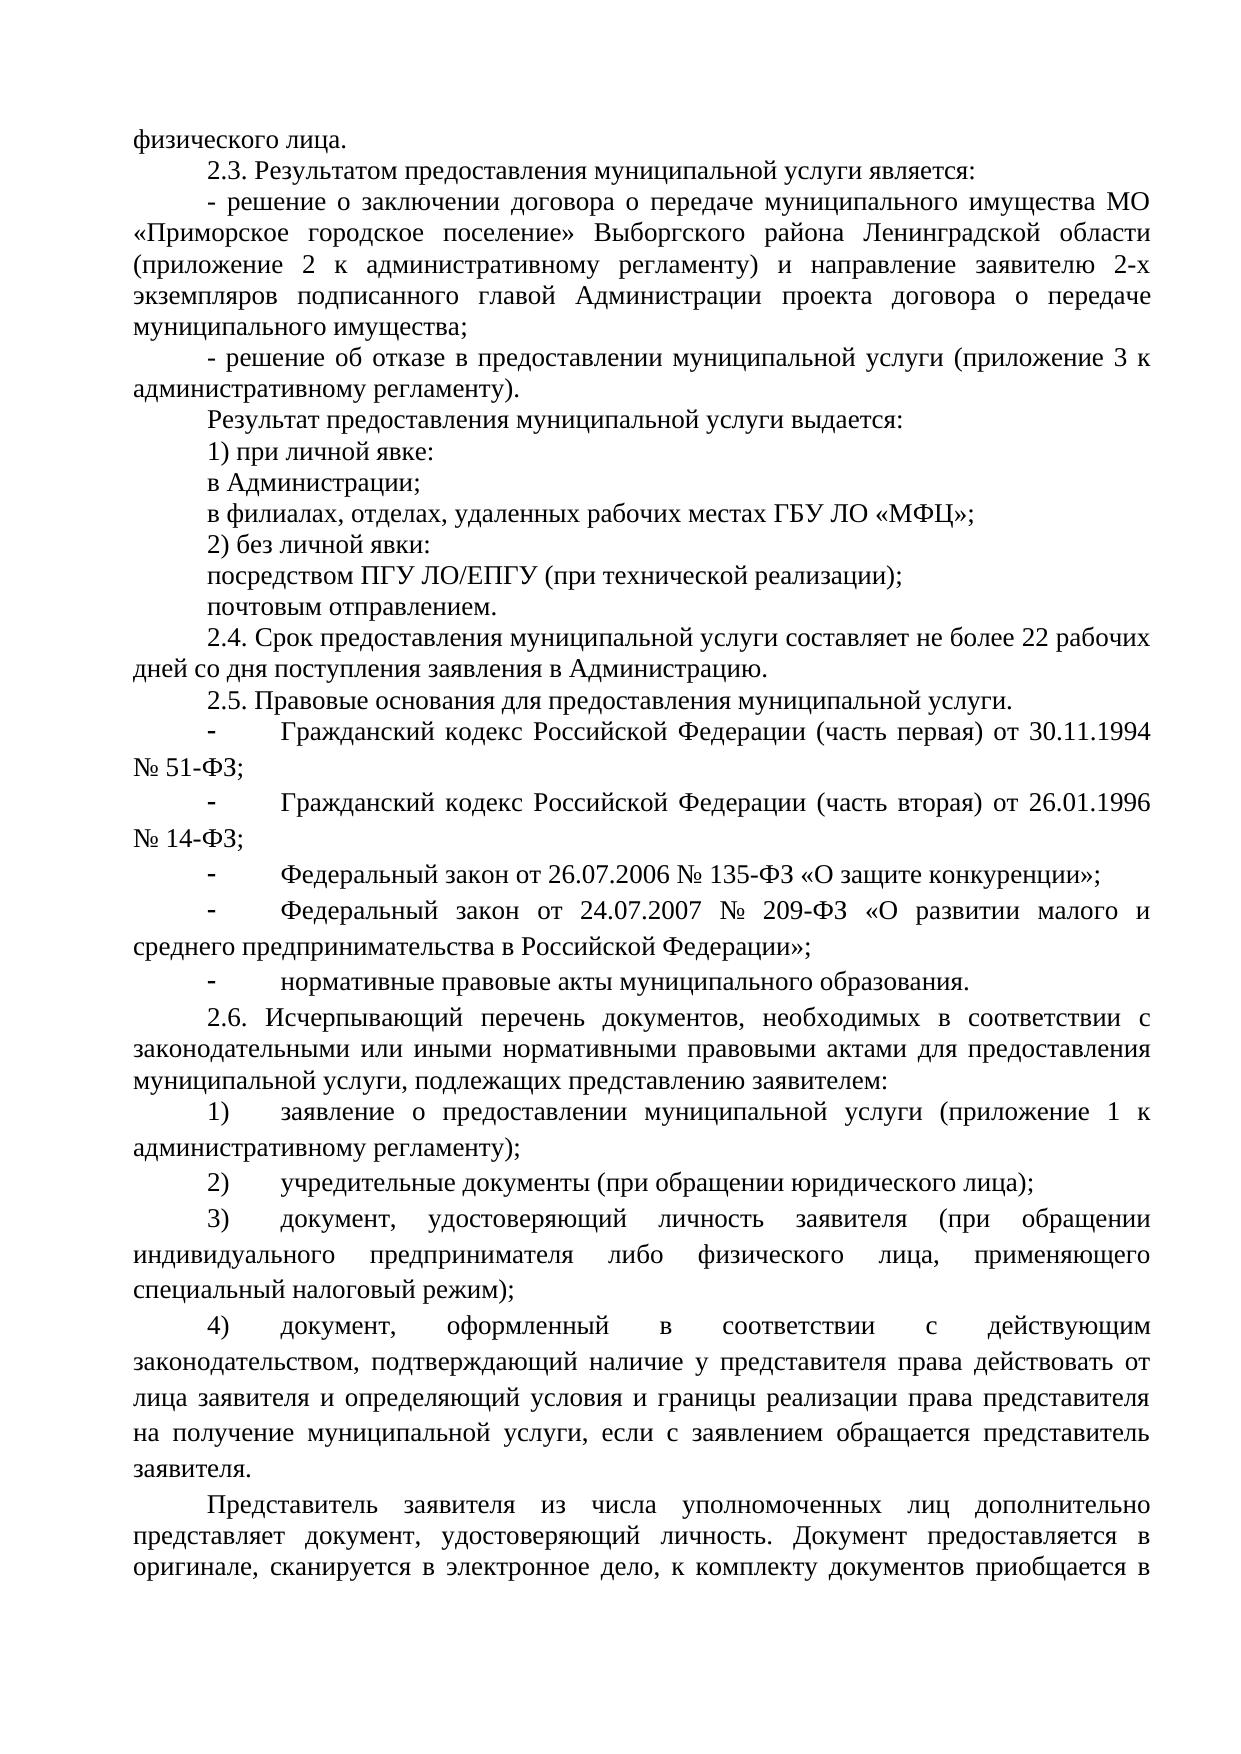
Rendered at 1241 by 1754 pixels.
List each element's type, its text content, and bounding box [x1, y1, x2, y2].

list Гражданский кодекс Российской Федерации (часть вторая) от 26.01.1996 № 14-ФЗ; [133, 786, 1152, 853]
list учредительные документы (при обращении юридического лица); [133, 1166, 1152, 1197]
list документ, удостоверяющий личность заявителя (при обращении индивидуального предпринимателя либо физического лица, применяющего специальный налоговый режим); [133, 1202, 1152, 1305]
text 2.3. Результатом предоставления муниципальной услуги является: [133, 154, 1152, 185]
text посредством ПГУ ЛО/ЕПГУ (при технической реализации); [133, 559, 1152, 590]
text в Администрации; [133, 466, 1152, 497]
text почтовым отправлением. [133, 590, 1152, 621]
text 2) без личной явки: [133, 528, 1152, 559]
text Результат предоставления муниципальной услуги выдается: [133, 403, 1152, 434]
list нормативные правовые акты муниципального образования. [133, 966, 1152, 997]
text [133, 123, 1152, 154]
text - решение о заключении договора о передаче муниципального имущества МО «Приморское городское поселение» Выборгского района Ленинградской области (приложение 2 к административному регламенту) и направление заявителю 2-х экземпляров подписанного главой Администрации проекта договора о передаче муниципального имущества; [133, 185, 1152, 341]
list Федеральный закон от 24.07.2007 № 209-ФЗ «О развитии малого и среднего предпринимательства в Российской Федерации»; [133, 894, 1152, 961]
text 2.4. Срок предоставления муниципальной услуги составляет не более 22 рабочих дней со дня поступления заявления в Администрацию. [133, 621, 1152, 684]
list Федеральный закон от 26.07.2006 № 135-ФЗ «О защите конкуренции»; [133, 858, 1152, 889]
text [133, 1488, 1152, 1581]
text 2.6. Исчерпывающий перечень документов, необходимых в соответствии с законодательными или иными нормативными правовыми актами для предоставления муниципальной услуги, подлежащих представлению заявителем: [133, 1001, 1152, 1095]
text в филиалах, отделах, удаленных рабочих местах ГБУ ЛО «МФЦ»; [133, 497, 1152, 528]
text 1) при личной явке: [133, 434, 1152, 466]
list документ, оформленный в соответствии с действующим законодательством, подтверждающий наличие у представителя права действовать от лица заявителя и определяющий условия и границы реализации права представителя на получение муниципальной услуги, если с заявлением обращается представитель заявителя. [133, 1309, 1152, 1483]
list заявление о предоставлении муниципальной услуги (приложение 1 к административному регламенту); [133, 1095, 1152, 1162]
text - решение об отказе в предоставлении муниципальной услуги (приложение 3 к административному регламенту). [133, 341, 1152, 403]
list Гражданский кодекс Российской Федерации (часть первая) от 30.11.1994 № 51-ФЗ; [133, 715, 1152, 782]
text 2.5. Правовые основания для предоставления муниципальной услуги. [133, 684, 1152, 715]
